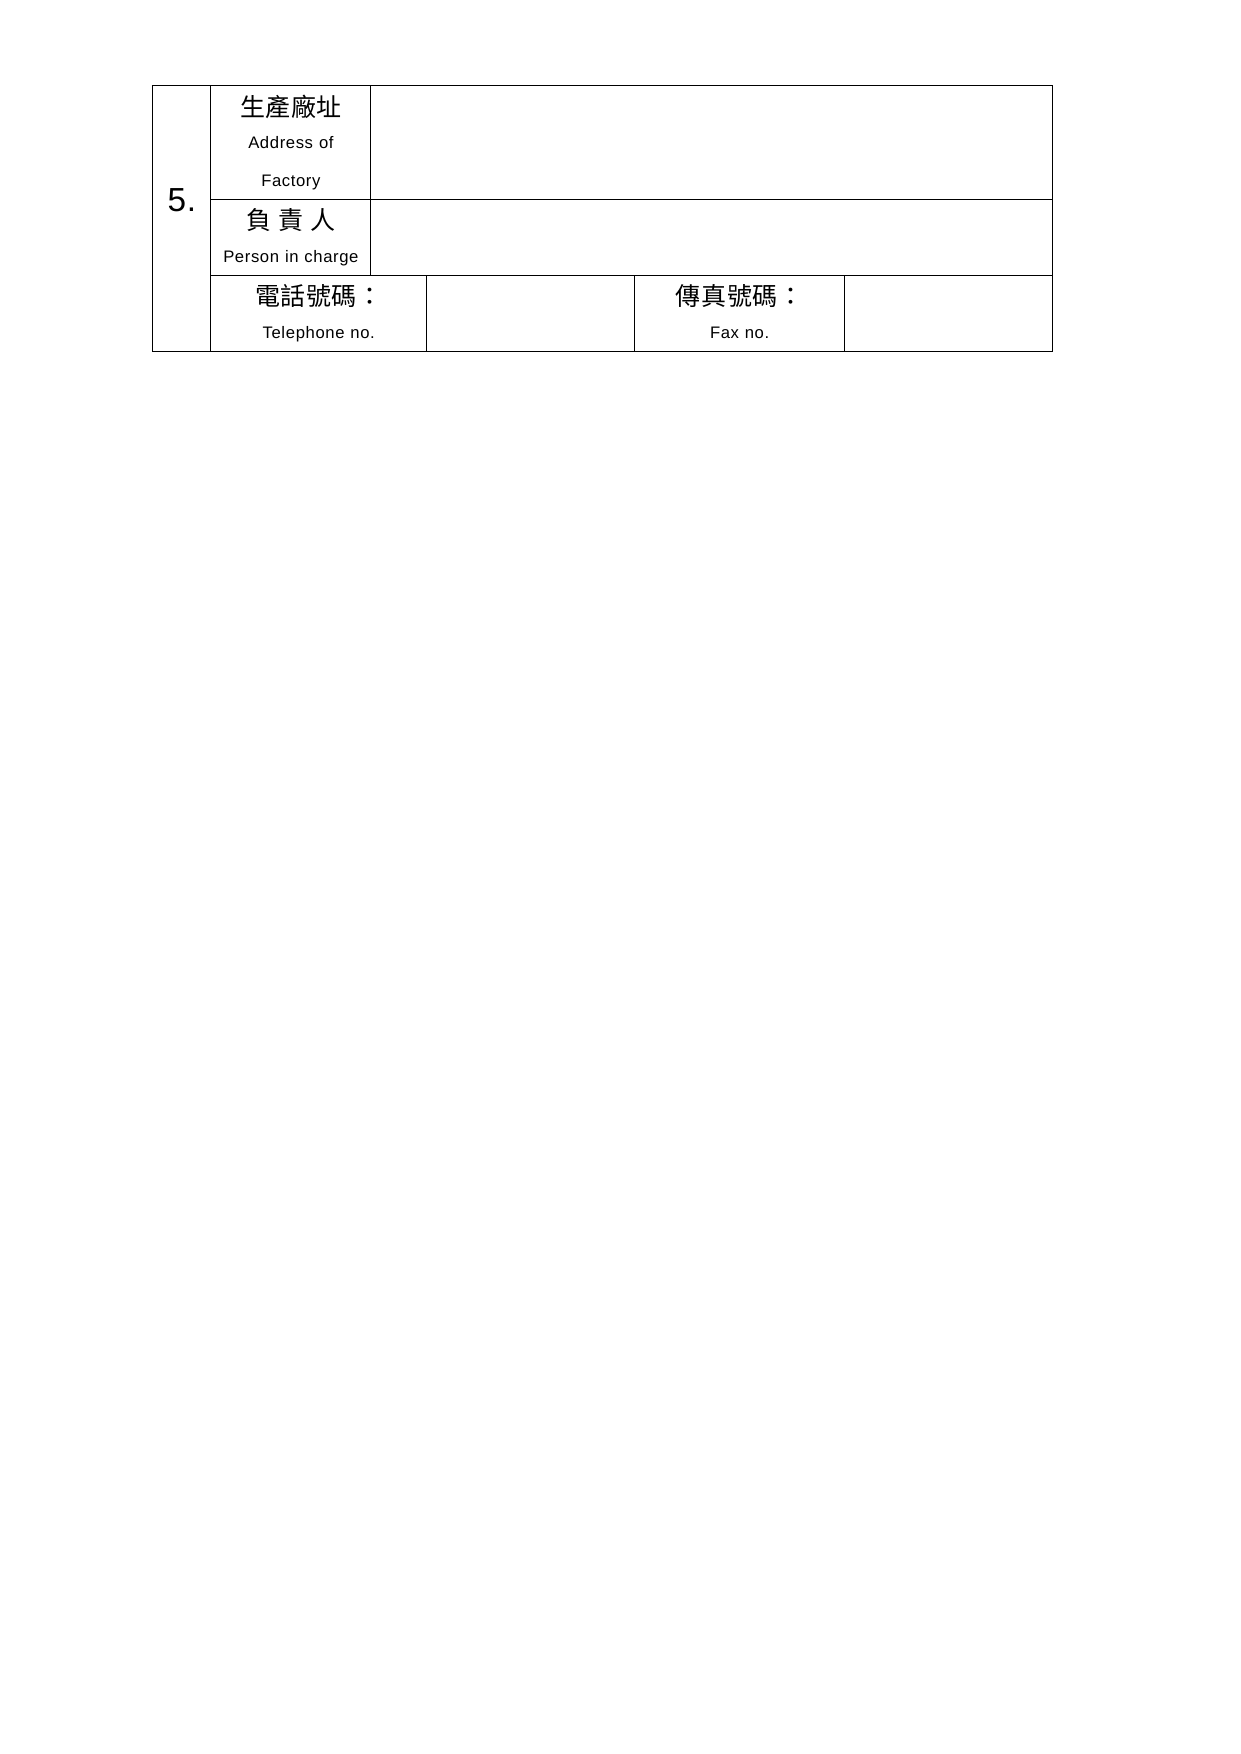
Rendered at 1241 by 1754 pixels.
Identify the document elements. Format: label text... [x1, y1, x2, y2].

table_cell 5. [153, 86, 210, 351]
table_cell [371, 86, 1052, 199]
table_cell 負 責 人 Person in charge [211, 200, 370, 275]
table_cell [427, 276, 634, 351]
table_cell [371, 200, 1052, 275]
table_cell 電話號碼： Telephone no. [211, 276, 426, 351]
table_cell [845, 276, 1052, 351]
table_cell 傳真號碼： Fax no. [635, 276, 844, 351]
table_cell 生產廠址 Address of Factory [211, 86, 370, 199]
